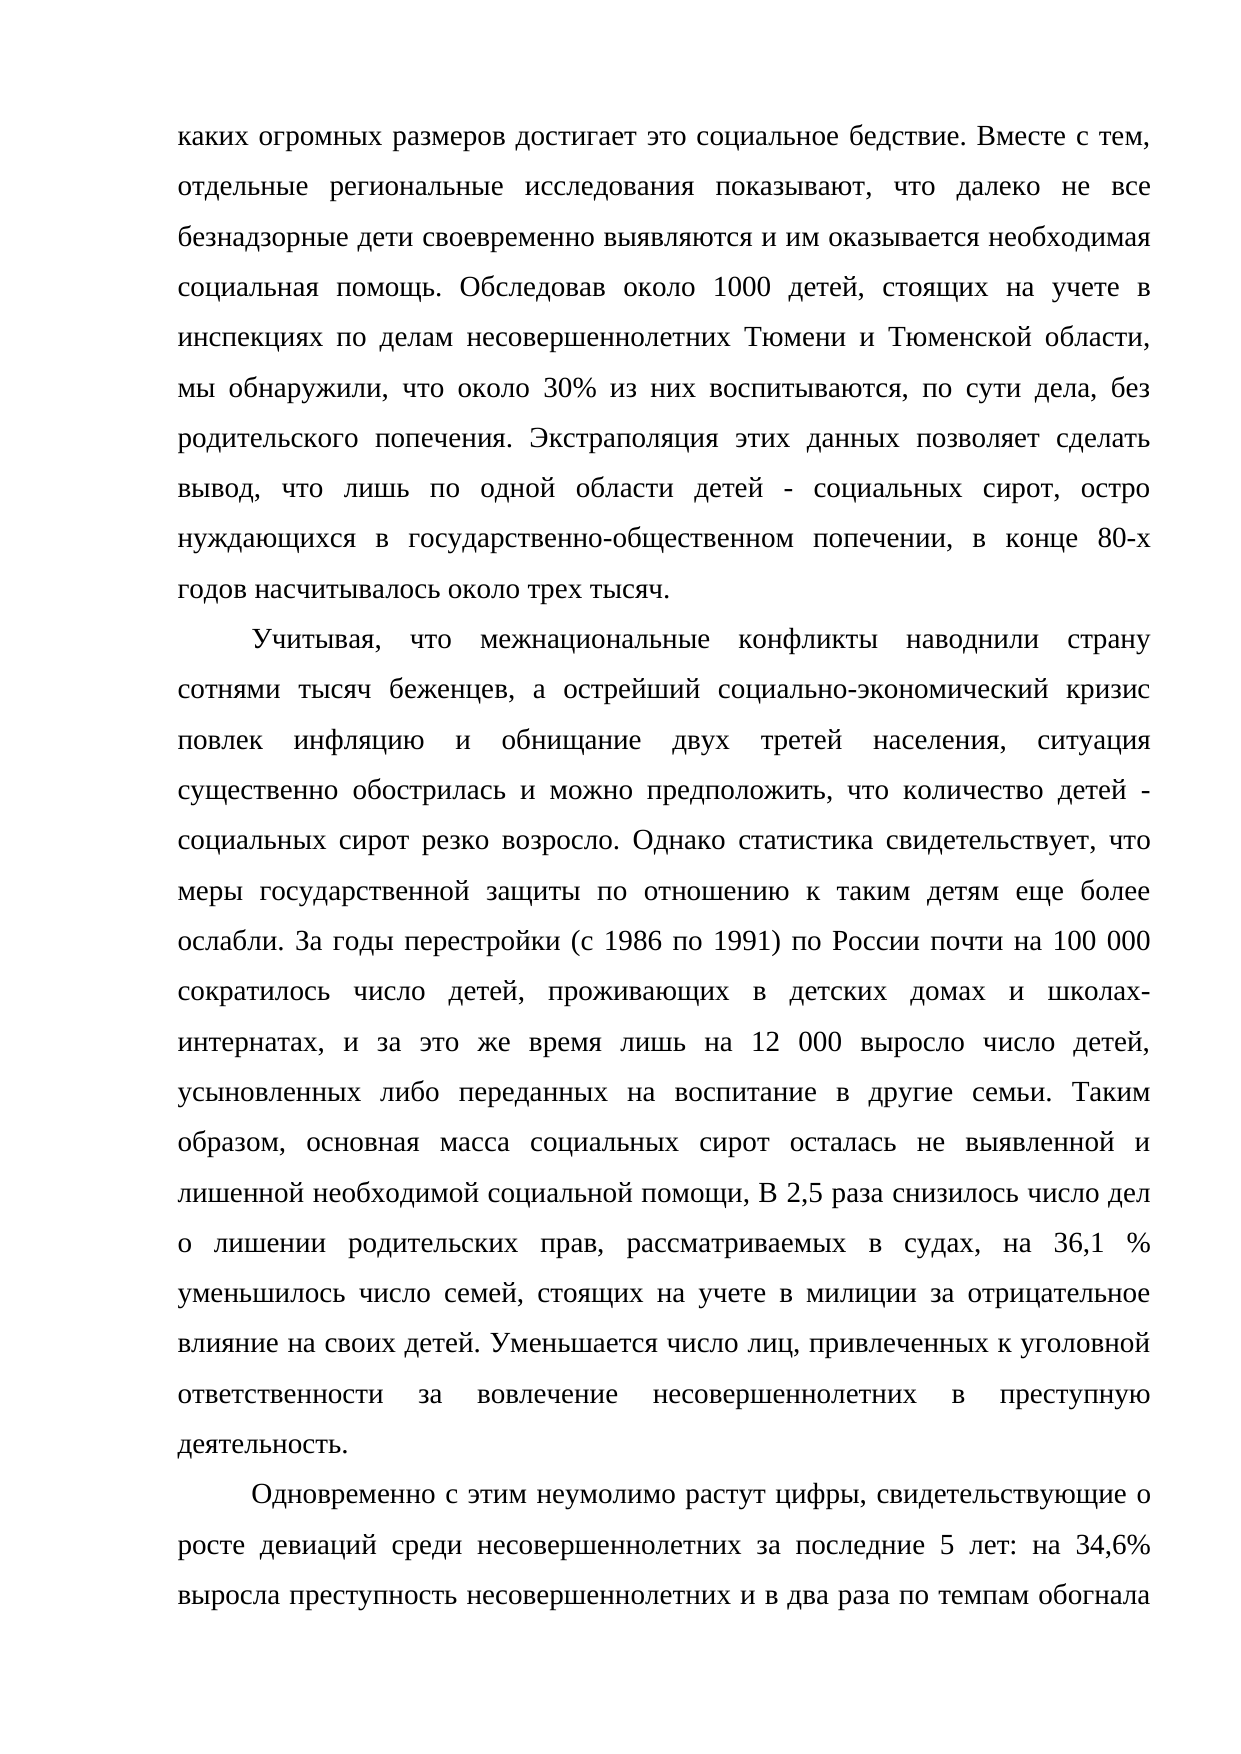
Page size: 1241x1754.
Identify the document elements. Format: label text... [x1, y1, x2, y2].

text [177, 1477, 1152, 1611]
text Учитывая, что межнациональные конфликты наводнили страну сотнями тысяч беженцев, а острейший социально-экономический кризис повлек инфляцию и обнищание двух третей населения, ситуация существенно обострилась и можно предположить, что количество детей - социальных сирот резко возросло. Однако статистика свидетельствует, что меры государственной защиты по отношению к таким детям еще более ослабли. За годы перестройки (с 1986 по 1991) по России почти на 100 000 сократилось число детей, проживающих в детских домах и школах-интернатах, и за это же время лишь на 12 000 выросло число детей, усыновленных либо переданных на воспитание в другие семьи. Таким образом, основная масса социальных сирот осталась не выявленной и лишенной необходимой социальной помощи, В 2,5 раза снизилось число дел о лишении родительских прав, рассматриваемых в судах, на 36,1 % уменьшилось число семей, стоящих на учете в милиции за отрицательное влияние на своих детей. Уменьшается число лиц, привлеченных к уголовной ответственности за вовлечение несовершеннолетних в преступную деятельность. [177, 621, 1152, 1460]
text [177, 118, 1152, 604]
